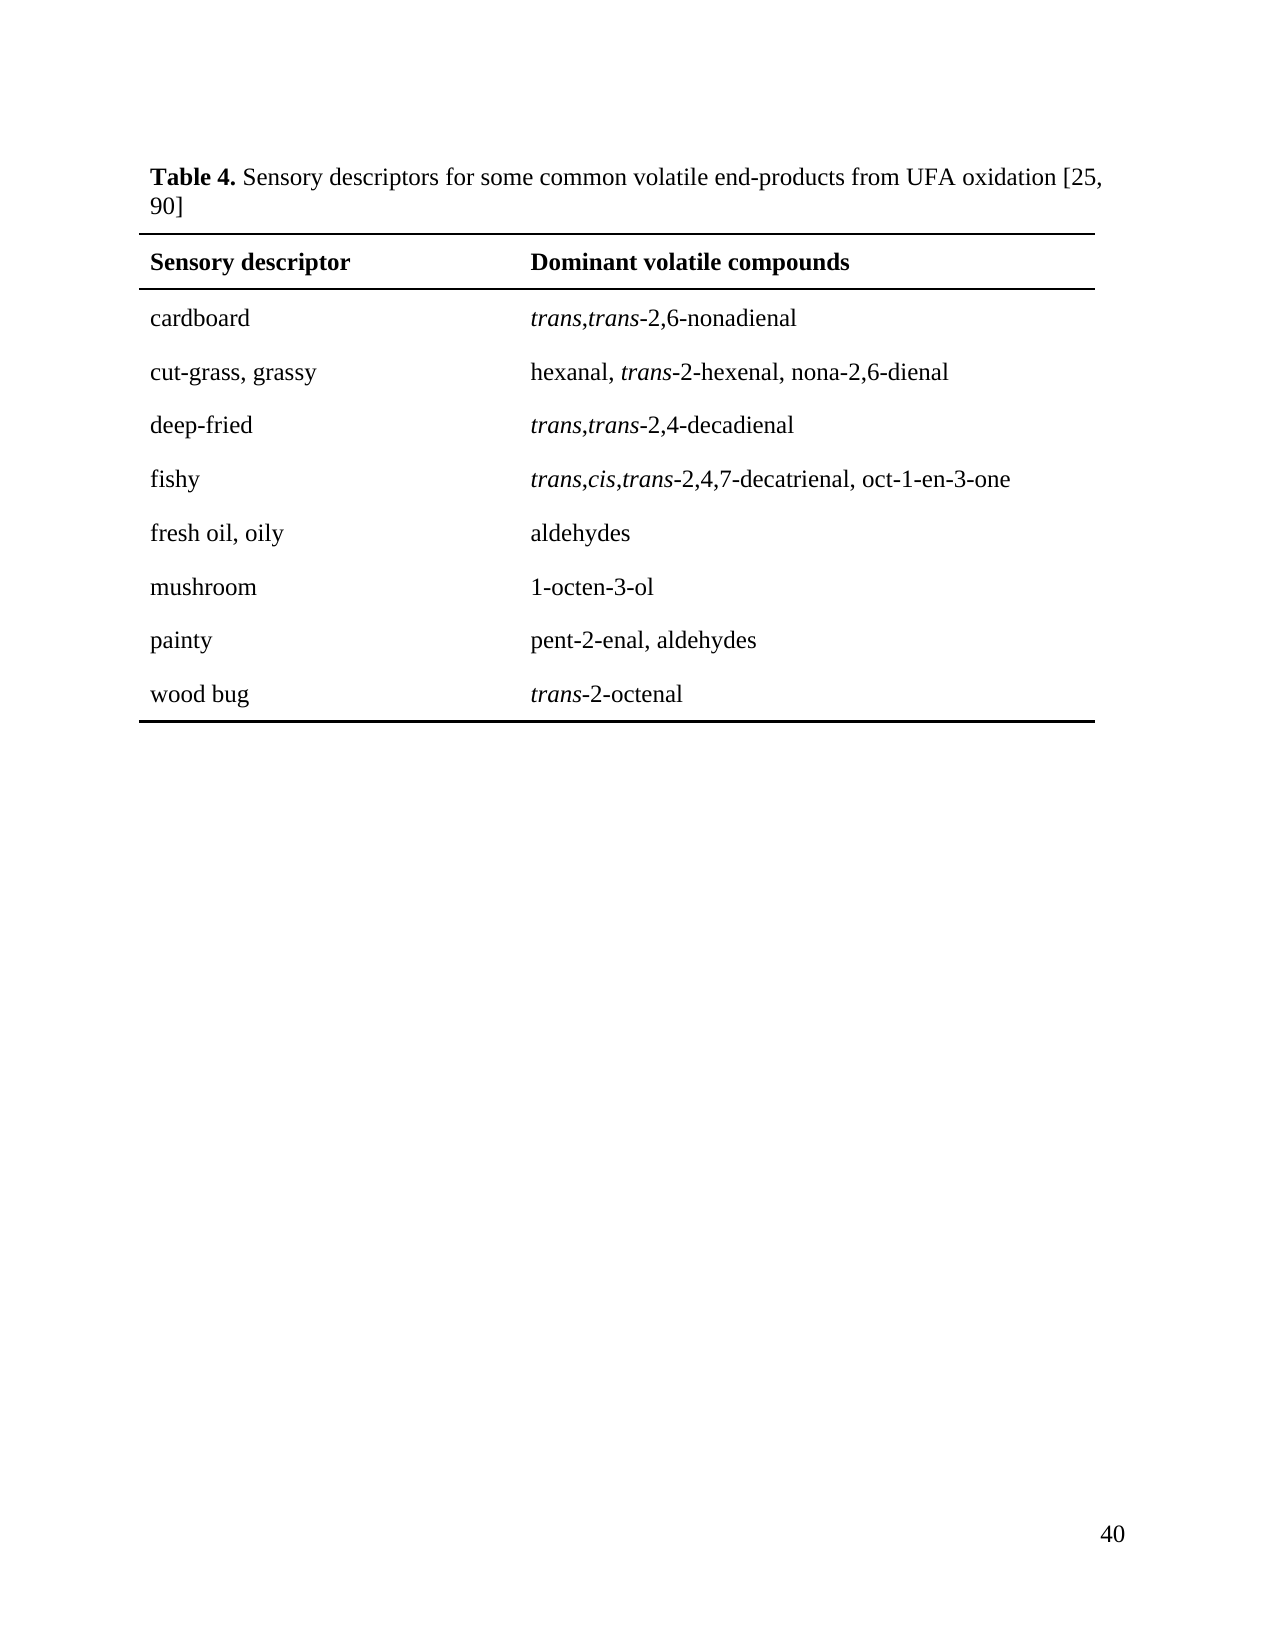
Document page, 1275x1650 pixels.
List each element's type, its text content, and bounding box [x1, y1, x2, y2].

table_cell painty [139, 613, 519, 667]
table_cell trans,trans-2,4-decadienal [519, 398, 1095, 452]
table_cell fresh oil, oily [139, 505, 519, 559]
table_cell trans-2-octenal [519, 667, 1095, 720]
table_cell wood bug [139, 667, 519, 720]
table_cell cut-grass, grassy [139, 344, 519, 398]
table_cell trans,cis,trans-2,4,7-decatrienal, oct-1-en-3-one [519, 452, 1095, 505]
table_cell hexanal, trans-2-hexenal, nona-2,6-dienal [519, 344, 1095, 398]
table_cell cardboard [139, 290, 519, 344]
table_cell fishy [139, 452, 519, 505]
text Table 4. Sensory descriptors for some common volatile end-products from UFA oxidation [25, 90] [150, 162, 1125, 220]
table_cell deep-fried [139, 398, 519, 452]
table_header Sensory descriptor [139, 235, 519, 288]
table_cell pent-2-enal, aldehydes [519, 613, 1095, 667]
table_cell mushroom [139, 559, 519, 613]
table_cell aldehydes [519, 505, 1095, 559]
table_header Dominant volatile compounds [519, 235, 1095, 288]
table_cell trans,trans-2,6-nonadienal [519, 290, 1095, 344]
table_cell 1-octen-3-ol [519, 559, 1095, 613]
